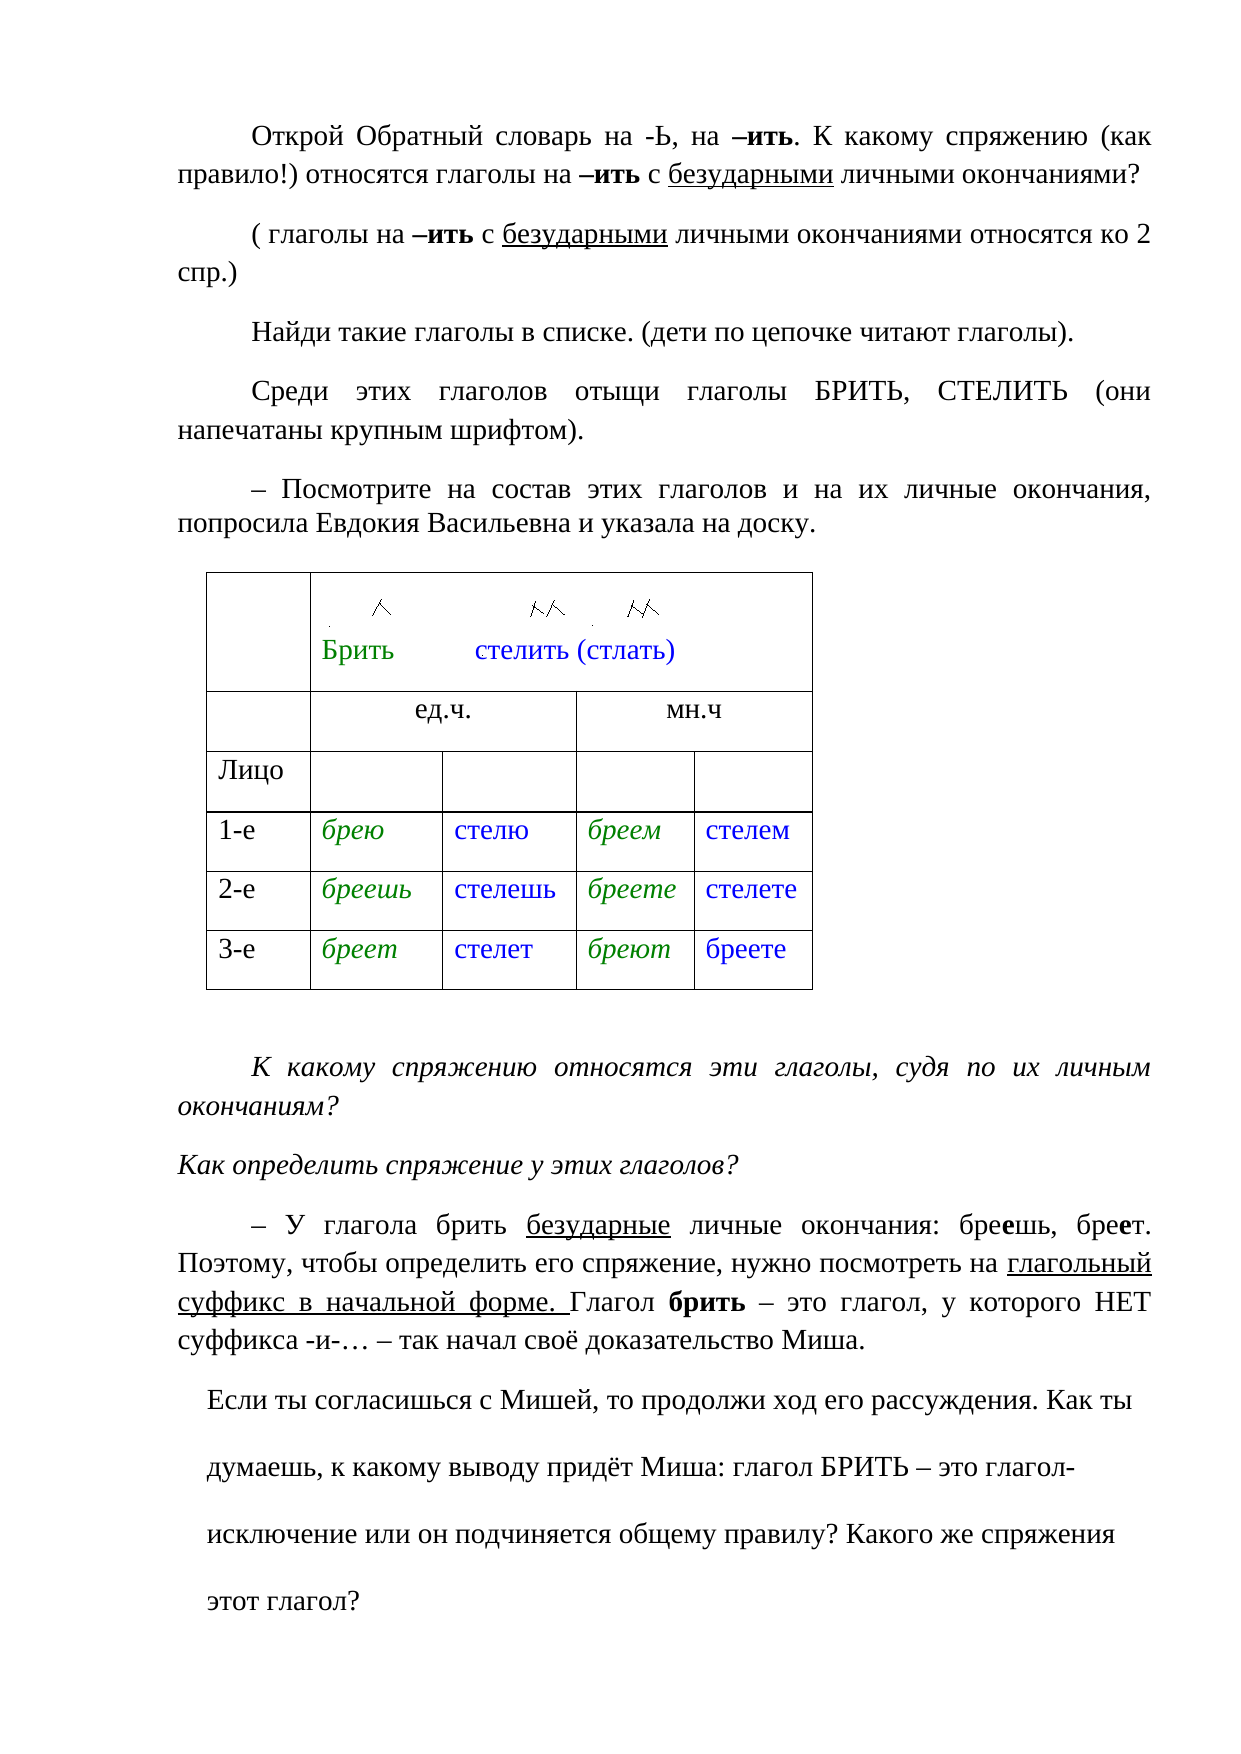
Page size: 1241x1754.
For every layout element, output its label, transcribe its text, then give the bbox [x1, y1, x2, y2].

table_cell брею [311, 813, 442, 871]
text Найди такие глаголы в списке. (дети по цепочке читают глаголы). [177, 314, 1152, 347]
text Если ты согласишься с Мишей, то продолжи ход его рассуждения. Как ты думаешь, к какому выводу придёт Миша: глагол БРИТЬ – это глагол-исключение или он подчиняется общему правилу? Какого же спряжения этот глагол? [207, 1382, 1152, 1617]
text Открой Обратный словарь на -Ь, на –ить. К какому спряжению (как правило!) относятся глаголы на –ить с безударными личными окончаниями? [177, 118, 1152, 190]
table_cell 2-е [207, 872, 310, 930]
table_header [207, 573, 310, 691]
text ( глаголы на –ить с безударными личными окончаниями относятся ко 2 спр.) [177, 216, 1152, 288]
text – Посмотрите на состав этих глаголов и на их личные окончания, попросила Евдокия Васильевна и указала на доску. [177, 471, 1152, 538]
text К какому спряжению относятся эти глаголы, судя по их личным окончаниям? [177, 1049, 1152, 1122]
table_cell [577, 752, 694, 811]
table_cell бреют [577, 931, 694, 989]
table_cell стелю [443, 813, 576, 871]
table_cell Лицо [207, 752, 310, 811]
table_cell [311, 752, 442, 811]
table_cell [443, 752, 576, 811]
table_cell стелем [695, 813, 812, 871]
table_cell стелете [695, 872, 812, 930]
table_cell бреем [577, 813, 694, 871]
table_cell [695, 752, 812, 811]
table_cell мн.ч [577, 692, 812, 751]
table_cell бреет [311, 931, 442, 989]
table_cell 1-е [207, 813, 310, 871]
table_cell ед.ч. [311, 692, 576, 751]
table_cell бреешь [311, 872, 442, 930]
text – У глагола брить безударные личные окончания: бреешь, бреет. Поэтому, чтобы определить его спряжение, нужно посмотреть на глагольный суффикс в начальной форме. Глагол брить – это глагол, у которого НЕТ суффикса -и-… – так начал своё доказательство Миша. [177, 1207, 1152, 1356]
text Как определить спряжение у этих глаголов? [177, 1147, 1152, 1181]
table_cell бреете [577, 872, 694, 930]
table_cell стелет [443, 931, 576, 989]
table_cell 3-е [207, 931, 310, 989]
text Среди этих глаголов отыщи глаголы БРИТЬ, СТЕЛИТЬ (они напечатаны крупным шрифтом). [177, 373, 1152, 445]
table_header Брить стелить (стлать) [311, 573, 812, 691]
table_cell стелешь [443, 872, 576, 930]
table_cell бреете [695, 931, 812, 989]
table_cell [207, 692, 310, 751]
